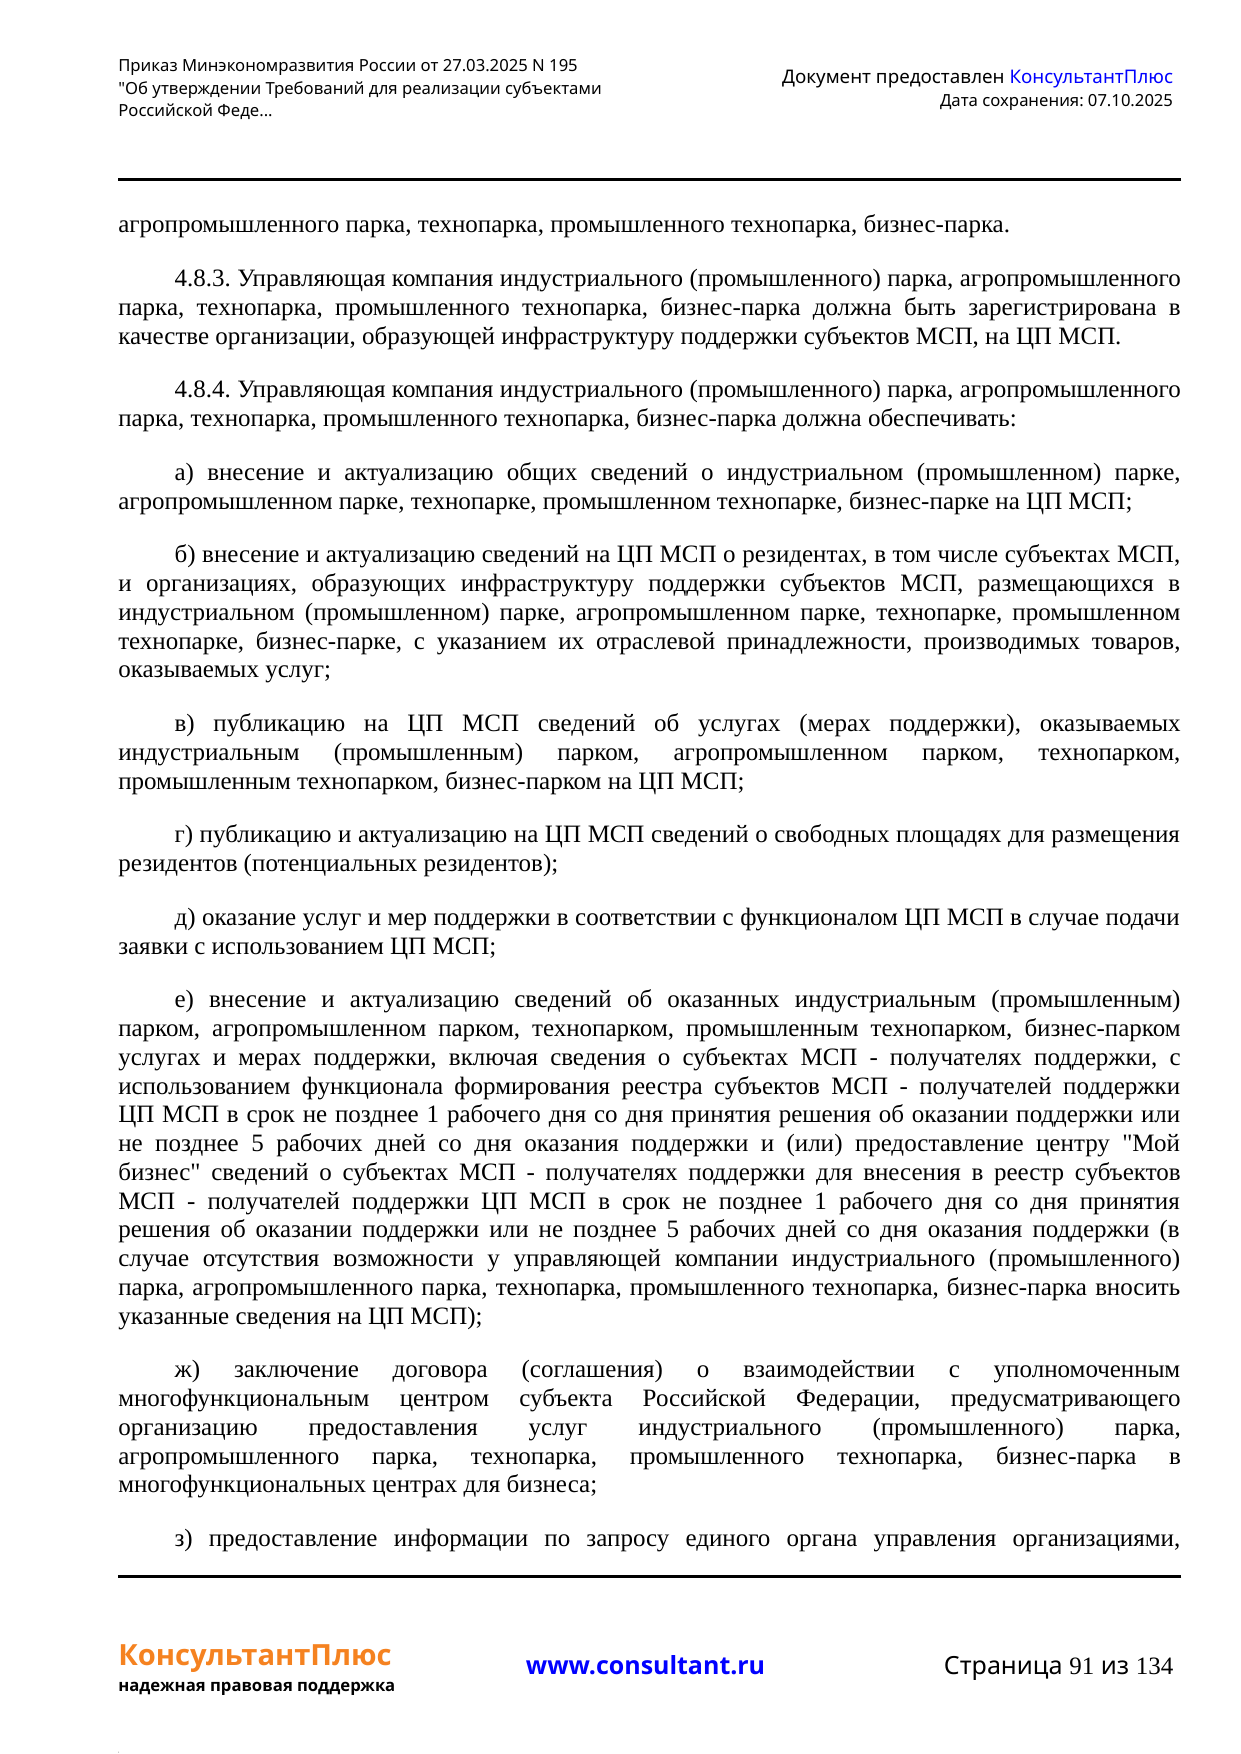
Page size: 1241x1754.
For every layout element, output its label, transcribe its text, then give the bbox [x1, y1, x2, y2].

text г) публикацию и актуализацию на ЦП МСП сведений о свободных площадях для размещения резидентов (потенциальных резидентов); [118, 819, 1181, 877]
text 4.8.4. Управляющая компания индустриального (промышленного) парка, агропромышленного парка, технопарка, промышленного технопарка, бизнес-парка должна обеспечивать: [118, 374, 1181, 432]
text д) оказание услуг и мер поддержки в соответствии с функционалом ЦП МСП в случае подачи заявки с использованием ЦП МСП; [118, 902, 1181, 959]
text е) внесение и актуализацию сведений об оказанных индустриальным (промышленным) парком, агропромышленном парком, технопарком, промышленным технопарком, бизнес-парком услугах и мерах поддержки, включая сведения о субъектах МСП - получателях поддержки, с использованием функционала формирования реестра субъектов МСП - получателей поддержки ЦП МСП в срок не позднее 1 рабочего дня со дня принятия решения об оказании поддержки или не позднее 5 рабочих дней со дня оказания поддержки и (или) предоставление центру "Мой бизнес" сведений о субъектах МСП - получателях поддержки для внесения в реестр субъектов МСП - получателей поддержки ЦП МСП в срок не позднее 1 рабочего дня со дня принятия решения об оказании поддержки или не позднее 5 рабочих дней со дня оказания поддержки (в случае отсутствия возможности у управляющей компании индустриального (промышленного) парка, агропромышленного парка, технопарка, промышленного технопарка, бизнес-парка вносить указанные сведения на ЦП МСП); [118, 984, 1181, 1329]
text 4.8.3. Управляющая компания индустриального (промышленного) парка, агропромышленного парка, технопарка, промышленного технопарка, бизнес-парка должна быть зарегистрирована в качестве организации, образующей инфраструктуру поддержки субъектов МСП, на ЦП МСП. [118, 263, 1181, 349]
text б) внесение и актуализацию сведений на ЦП МСП о резидентах, в том числе субъектах МСП, и организациях, образующих инфраструктуру поддержки субъектов МСП, размещающихся в индустриальном (промышленном) парке, агропромышленном парке, технопарке, промышленном технопарке, бизнес-парке, с указанием их отраслевой принадлежности, производимых товаров, оказываемых услуг; [118, 539, 1181, 683]
text ж) заключение договора (соглашения) о взаимодействии с уполномоченным многофункциональным центром субъекта Российской Федерации, предусматривающего организацию предоставления услуг индустриального (промышленного) парка, агропромышленного парка, технопарка, промышленного технопарка, бизнес-парка в многофункциональных центрах для бизнеса; [118, 1354, 1181, 1498]
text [118, 209, 1181, 238]
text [118, 1523, 1181, 1552]
text в) публикацию на ЦП МСП сведений об услугах (мерах поддержки), оказываемых индустриальным (промышленным) парком, агропромышленном парком, технопарком, промышленным технопарком, бизнес-парком на ЦП МСП; [118, 708, 1181, 794]
text а) внесение и актуализацию общих сведений о индустриальном (промышленном) парке, агропромышленном парке, технопарке, промышленном технопарке, бизнес-парке на ЦП МСП; [118, 457, 1181, 514]
